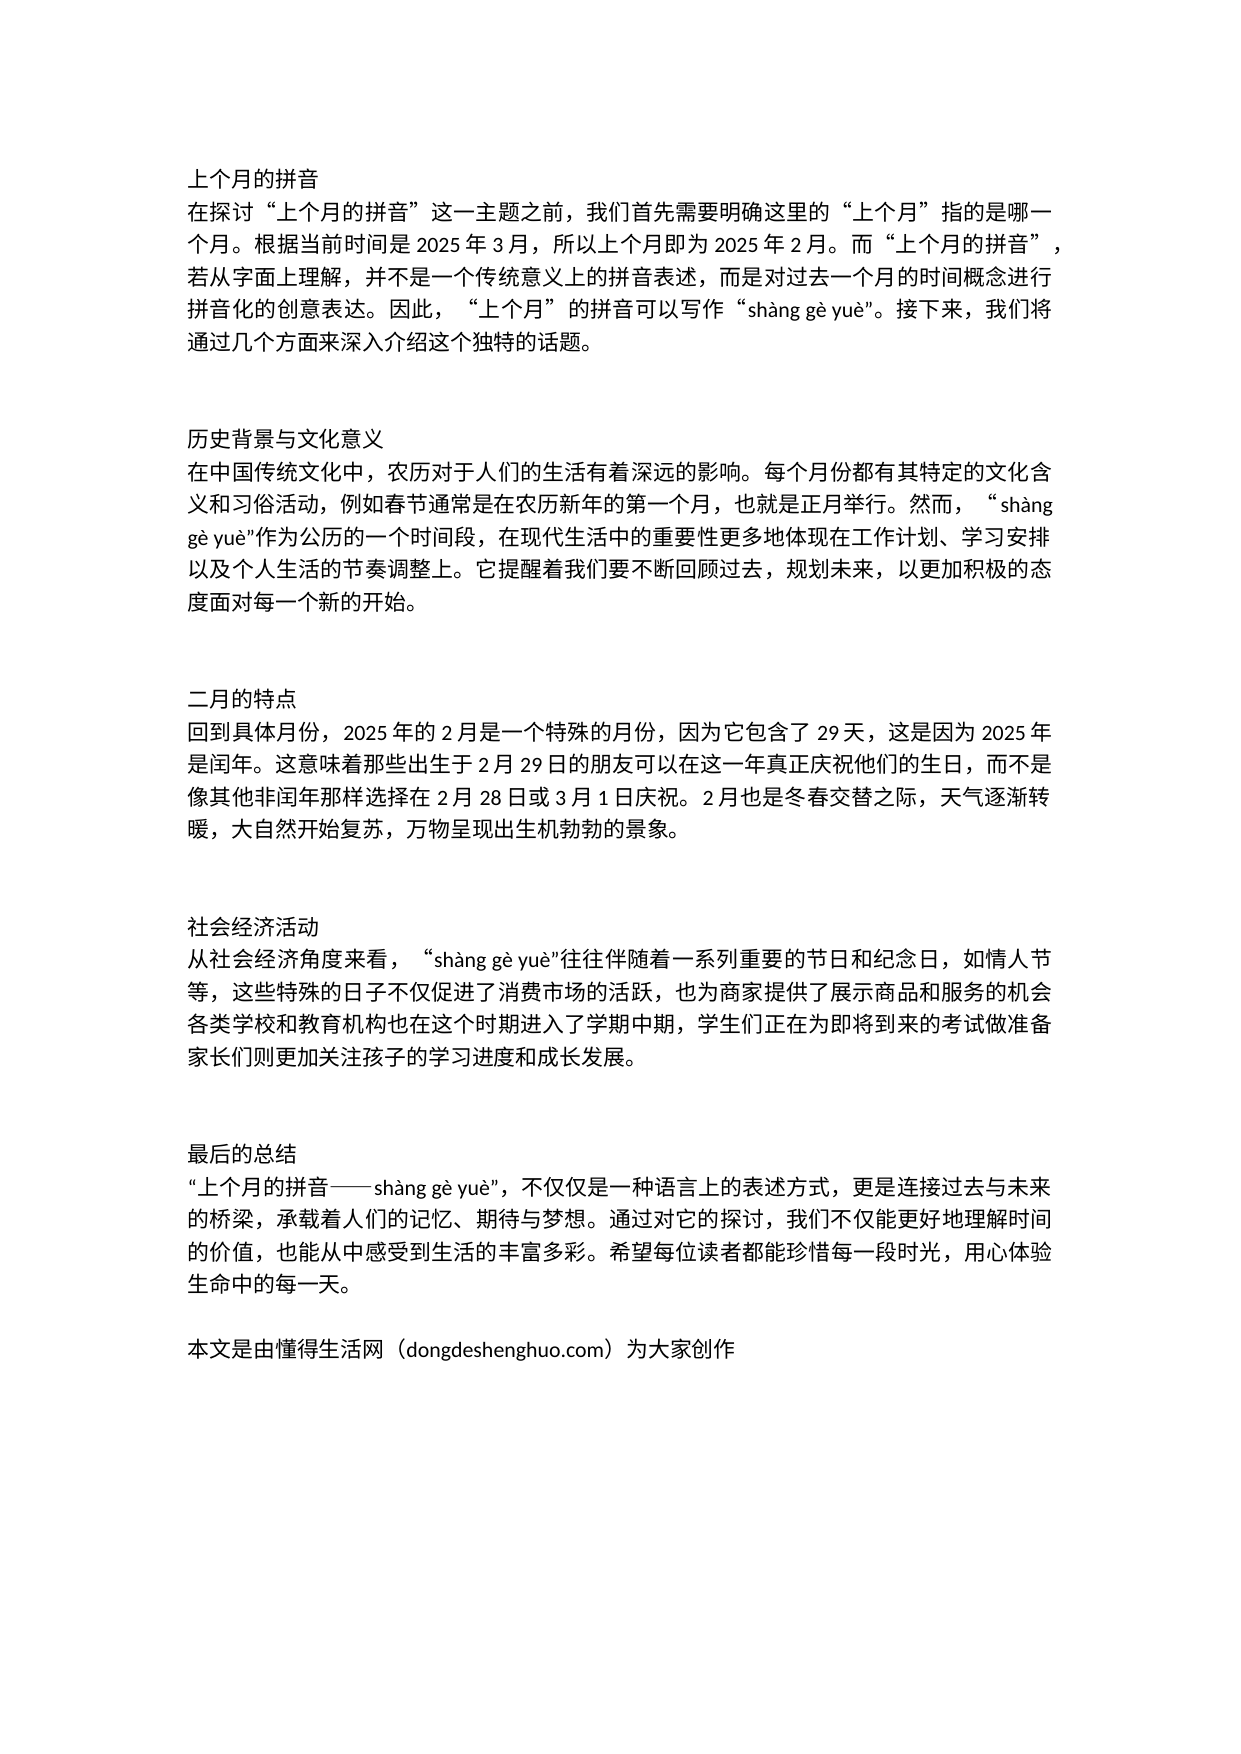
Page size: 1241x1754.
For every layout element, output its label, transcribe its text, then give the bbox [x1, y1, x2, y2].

text 从社会经济角度来看，“shàng gè yuè”往往伴随着一系列重要的节日和纪念日，如情人节等，这些特殊的日子不仅促进了消费市场的活跃，也为商家提供了展示商品和服务的机会。各类学校和教育机构也在这个时期进入了学期中期，学生们正在为即将到来的考试做准备，家长们则更加关注孩子的学习进度和成长发展。 [187, 942, 1053, 1072]
text 社会经济活动 [187, 909, 1053, 942]
text 二月的特点 [187, 682, 1053, 714]
text 本文是由懂得生活网（dongdeshenghuo.com）为大家创作 [187, 1332, 1053, 1364]
text 历史背景与文化意义 [187, 422, 1053, 454]
text 在中国传统文化中，农历对于人们的生活有着深远的影响。每个月份都有其特定的文化含义和习俗活动，例如春节通常是在农历新年的第一个月，也就是正月举行。然而，“shàng gè yuè”作为公历的一个时间段，在现代生活中的重要性更多地体现在工作计划、学习安排以及个人生活的节奏调整上。它提醒着我们要不断回顾过去，规划未来，以更加积极的态度面对每一个新的开始。 [187, 454, 1053, 617]
text 回到具体月份，2025年的2月是一个特殊的月份，因为它包含了29天，这是因为2025年是闰年。这意味着那些出生于2月29日的朋友可以在这一年真正庆祝他们的生日，而不是像其他非闰年那样选择在2月28日或3月1日庆祝。2月也是冬春交替之际，天气逐渐转暖，大自然开始复苏，万物呈现出生机勃勃的景象。 [187, 714, 1053, 844]
text “上个月的拼音——shàng gè yuè”，不仅仅是一种语言上的表述方式，更是连接过去与未来的桥梁，承载着人们的记忆、期待与梦想。通过对它的探讨，我们不仅能更好地理解时间的价值，也能从中感受到生活的丰富多彩。希望每位读者都能珍惜每一段时光，用心体验生命中的每一天。 [187, 1169, 1053, 1299]
text 在探讨“上个月的拼音”这一主题之前，我们首先需要明确这里的“上个月”指的是哪一个月。根据当前时间是2025年3月，所以上个月即为2025年2月。而“上个月的拼音”，若从字面上理解，并不是一个传统意义上的拼音表述，而是对过去一个月的时间概念进行拼音化的创意表达。因此，“上个月”的拼音可以写作“shàng gè yuè”。接下来，我们将通过几个方面来深入介绍这个独特的话题。 [187, 194, 1053, 357]
text 上个月的拼音 [187, 162, 1053, 194]
text 最后的总结 [187, 1137, 1053, 1169]
